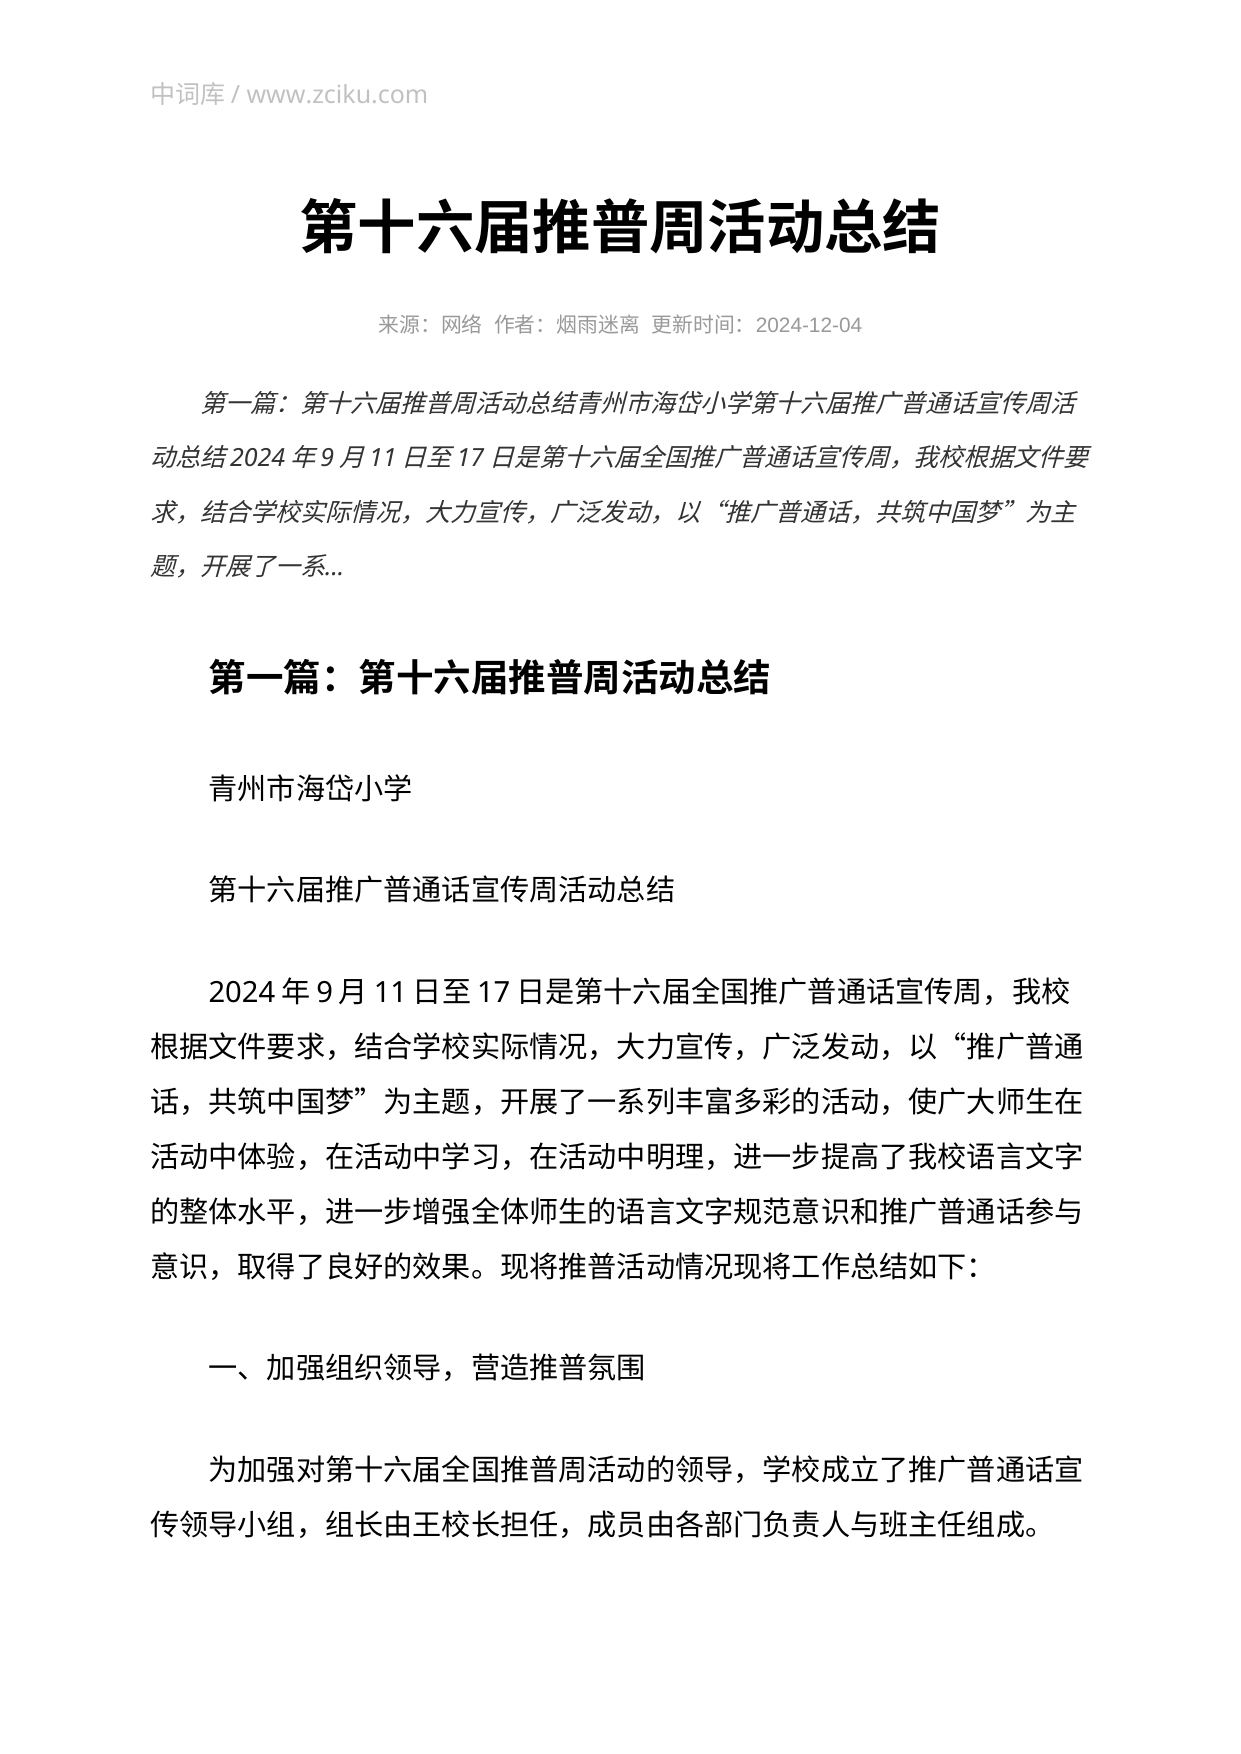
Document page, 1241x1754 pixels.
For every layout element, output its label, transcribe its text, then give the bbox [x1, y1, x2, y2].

text 来源：网络 作者：烟雨迷离 更新时间：2024-12-04 [150, 313, 1090, 337]
text 一、加强组织领导，营造推普氛围 [150, 1345, 1090, 1387]
text 第一篇：第十六届推普周活动总结青州市海岱小学第十六届推广普通话宣传周活动总结2024年9月11日至17日是第十六届全国推广普通话宣传周，我校根据文件要求，结合学校实际情况，大力宣传，广泛发动，以“推广普通话，共筑中国梦”为主题，开展了一系... [150, 383, 1090, 583]
text 第一篇：第十六届推普周活动总结 [150, 648, 1090, 702]
text 为加强对第十六届全国推普周活动的领导，学校成立了推广普通话宣传领导小组，组长由王校长担任，成员由各部门负责人与班主任组成。 [150, 1447, 1090, 1544]
subtitle 第十六届推普周活动总结 [150, 181, 1090, 266]
text 2024年9月11日至17日是第十六届全国推广普通话宣传周，我校根据文件要求，结合学校实际情况，大力宣传，广泛发动，以“推广普通话，共筑中国梦”为主题，开展了一系列丰富多彩的活动，使广大师生在活动中体验，在活动中学习，在活动中明理，进一步提高了我校语言文字的整体水平，进一步增强全体师生的语言文字规范意识和推广普通话参与意识，取得了良好的效果。现将推普活动情况现将工作总结如下： [150, 969, 1090, 1286]
text 青州市海岱小学 [150, 765, 1090, 807]
text 第十六届推广普通话宣传周活动总结 [150, 867, 1090, 909]
